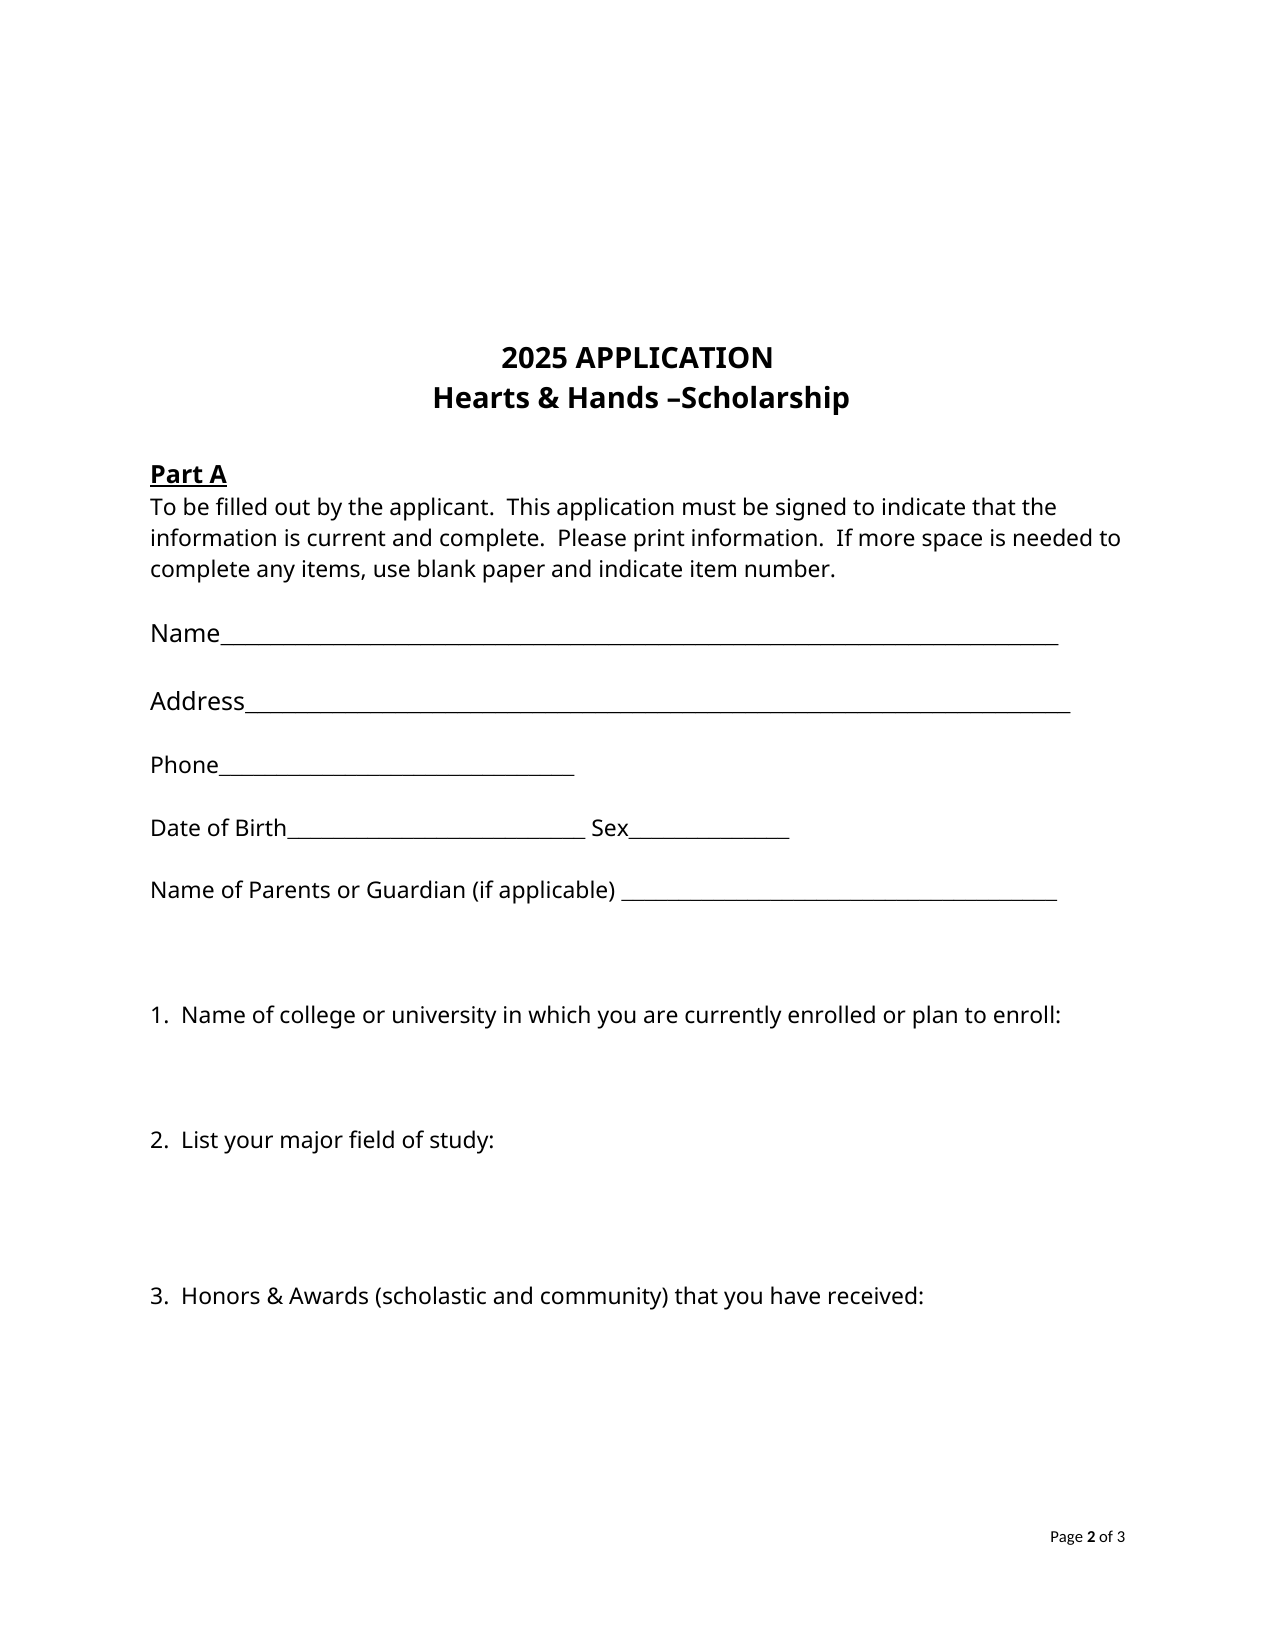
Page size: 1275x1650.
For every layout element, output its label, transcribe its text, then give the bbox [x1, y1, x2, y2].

text 1. Name of college or university in which you are currently enrolled or plan to enroll: [150, 999, 1125, 1030]
text Date of Birth__________________________ Sex______________ [150, 812, 1125, 843]
text To be filled out by the applicant. This application must be signed to indicate that the information is current and complete. Please print information. If more space is needed to complete any items, use blank paper and indicate item number. [150, 491, 1125, 584]
text Address__________________________________________________________________ [150, 684, 1125, 718]
text Part A [150, 457, 1125, 491]
text 2. List your major field of study: [150, 1124, 1125, 1155]
text 2025 APPLICATION [150, 337, 1125, 377]
text Phone_______________________________ [150, 749, 1125, 780]
text 3. Honors & Awards (scholastic and community) that you have received: [150, 1280, 1125, 1312]
text Hearts & Hands –Scholarship [150, 377, 1125, 417]
text Name___________________________________________________________________ [150, 616, 1125, 650]
text Name of Parents or Guardian (if applicable) ______________________________________ [150, 874, 1125, 905]
